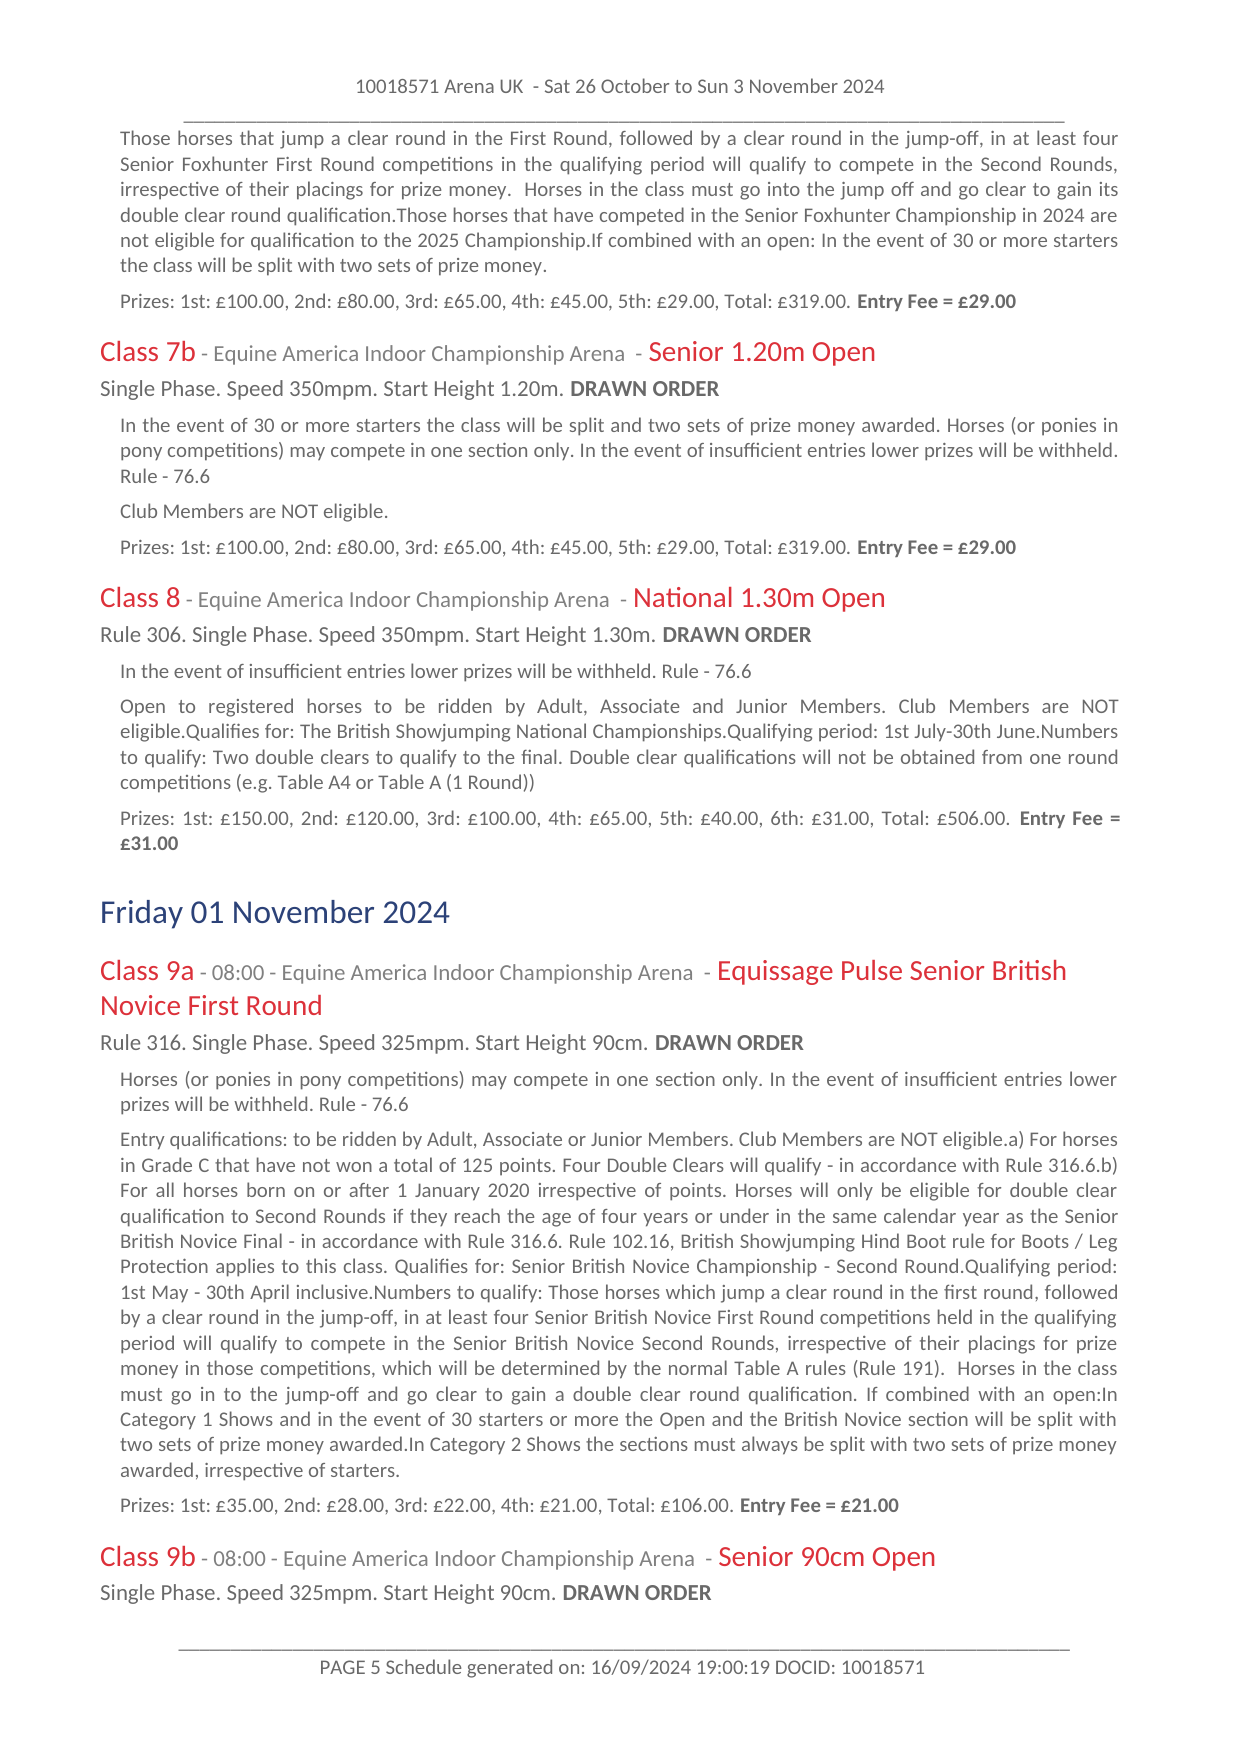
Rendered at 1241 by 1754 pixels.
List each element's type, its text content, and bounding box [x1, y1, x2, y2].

text In the event of insufficient entries lower prizes will be withheld. Rule - 76.6 [120, 658, 1120, 683]
text Prizes: 1st: £100.00, 2nd: £80.00, 3rd: £65.00, 4th: £45.00, 5th: £29.00, Total: £319.00. Entry Fee = £29.00 [120, 288, 1120, 313]
text Single Phase. Speed 350mpm. Start Height 1.20m. DRAWN ORDER [100, 374, 1140, 402]
text Single Phase. Speed 325mpm. Start Height 90cm. DRAWN ORDER [100, 1578, 1140, 1607]
text Prizes: 1st: £35.00, 2nd: £28.00, 3rd: £22.00, 4th: £21.00, Total: £106.00. Entry Fee = £21.00 [120, 1492, 1120, 1518]
text In the event of 30 or more starters the class will be split and two sets of prize money awarded. Horses (or ponies in pony competitions) may compete in one section only. In the event of insufficient entries lower prizes will be withheld. Rule - 76.6 [120, 412, 1120, 488]
text Prizes: 1st: £150.00, 2nd: £120.00, 3rd: £100.00, 4th: £65.00, 5th: £40.00, 6th: £31.00, Total: £506.00. Entry Fee = £31.00 [120, 805, 1120, 856]
text Prizes: 1st: £100.00, 2nd: £80.00, 3rd: £65.00, 4th: £45.00, 5th: £29.00, Total: £319.00. Entry Fee = £29.00 [120, 534, 1120, 559]
text Horses (or ponies in pony competitions) may compete in one section only. In the event of insufficient entries lower prizes will be withheld. Rule - 76.6 [120, 1066, 1120, 1117]
text Friday 01 November 2024 [100, 891, 1140, 932]
text Club Members are NOT eligible. [120, 498, 1120, 524]
text Class 7b - Equine America Indoor Championship Arena - Senior 1.20m Open [100, 333, 1140, 369]
text Open to registered horses to be ridden by Adult, Associate and Junior Members. Club Members are NOT eligible.Qualifies for: The British Showjumping National Championships.Qualifying period: 1st July-30th June.Numbers to qualify: Two double clears to qualify to the final. Double clear qualifications will not be obtained from one round competitions (e.g. Table A4 or Table A (1 Round)) [120, 693, 1120, 795]
text Rule 306. Single Phase. Speed 350mpm. Start Height 1.30m. DRAWN ORDER [100, 620, 1140, 648]
text Class 8 - Equine America Indoor Championship Arena - National 1.30m Open [100, 579, 1140, 615]
text Rule 316. Single Phase. Speed 325mpm. Start Height 90cm. DRAWN ORDER [100, 1028, 1140, 1056]
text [120, 126, 1120, 278]
text Class 9b - 08:00 - Equine America Indoor Championship Arena - Senior 90cm Open [100, 1538, 1140, 1573]
text Entry qualifications: to be ridden by Adult, Associate or Junior Members. Club Members are NOT eligible.a) For horses in Grade C that have not won a total of 125 points. Four Double Clears will qualify - in accordance with Rule 316.6.b) For all horses born on or after 1 January 2020 irrespective of points. Horses will only be eligible for double clear qualification to Second Rounds if they reach the age of four years or under in the same calendar year as the Senior British Novice Final - in accordance with Rule 316.6. Rule 102.16, British Showjumping Hind Boot rule for Boots / Leg Protection applies to this class. Qualifies for: Senior British Novice Championship - Second Round.Qualifying period: 1st May - 30th April inclusive.Numbers to qualify: Those horses which jump a clear round in the first round, followed by a clear round in the jump-off, in at least four Senior British Novice First Round competitions held in the qualifying period will qualify to compete in the Senior British Novice Second Rounds, irrespective of their placings for prize money in those competitions, which will be determined by the normal Table A rules (Rule 191). Horses in the class must go in to the jump-off and go clear to gain a double clear round qualification. If combined with an open:In Category 1 Shows and in the event of 30 starters or more the Open and the British Novice section will be split with two sets of prize money awarded.In Category 2 Shows the sections must always be split with two sets of prize money awarded, irrespective of starters. [120, 1127, 1120, 1482]
text Class 9a - 08:00 - Equine America Indoor Championship Arena - Equissage Pulse Senior British Novice First Round [100, 952, 1140, 1023]
